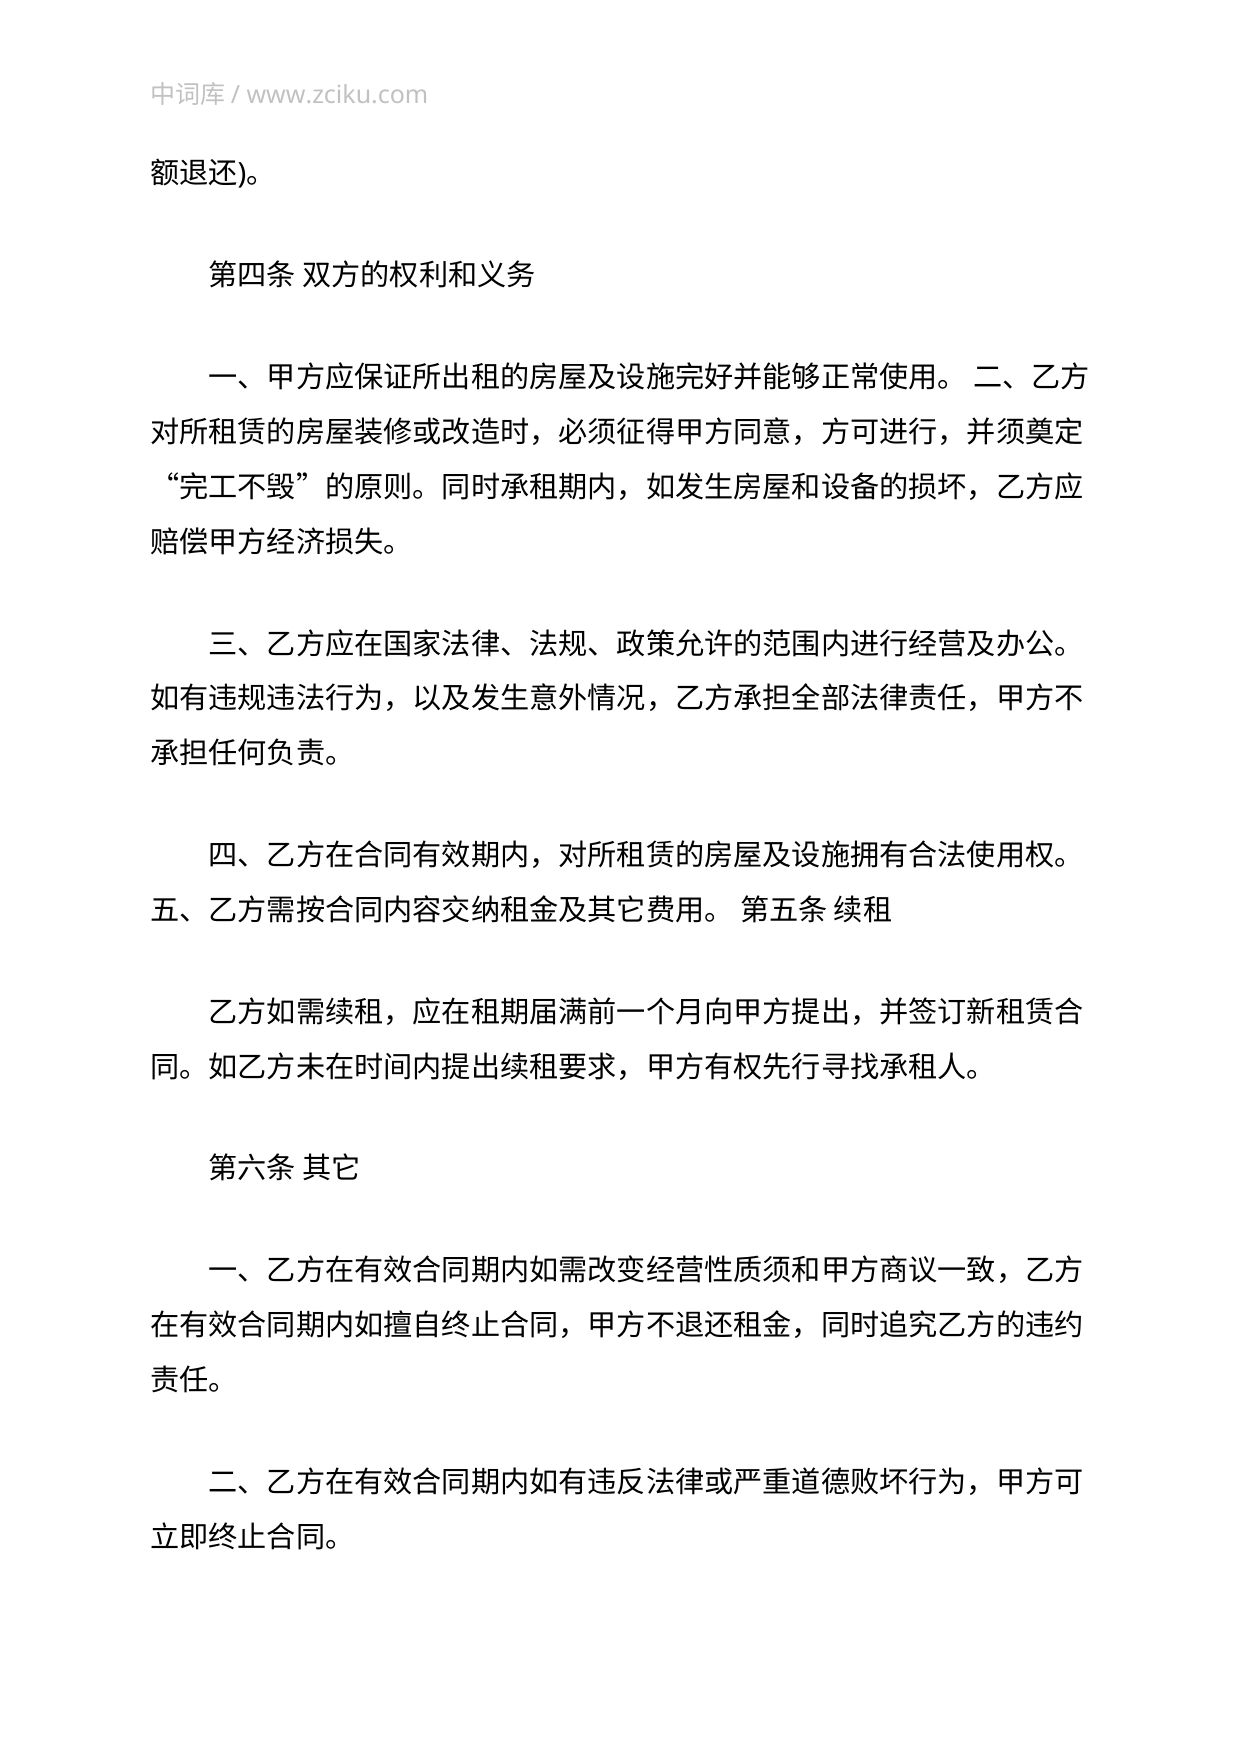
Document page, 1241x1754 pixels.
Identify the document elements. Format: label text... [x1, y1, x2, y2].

text 第四条 双方的权利和义务 [150, 252, 1090, 294]
text 四、乙方在合同有效期内，对所租赁的房屋及设施拥有合法使用权。 五、乙方需按合同内容交纳租金及其它费用。 第五条 续租 [150, 832, 1090, 929]
text 一、乙方在有效合同期内如需改变经营性质须和甲方商议一致，乙方在有效合同期内如擅自终止合同，甲方不退还租金，同时追究乙方的违约责任。 [150, 1247, 1090, 1399]
text 乙方如需续租，应在租期届满前一个月向甲方提出，并签订新租赁合同。如乙方未在时间内提出续租要求，甲方有权先行寻找承租人。 [150, 988, 1090, 1086]
text 二、乙方在有效合同期内如有违反法律或严重道德败坏行为，甲方可立即终止合同。 [150, 1458, 1090, 1556]
text 一、甲方应保证所出租的房屋及设施完好并能够正常使用。 二、乙方对所租赁的房屋装修或改造时，必须征得甲方同意，方可进行，并须奠定“完工不毁”的原则。同时承租期内，如发生房屋和设备的损坏，乙方应赔偿甲方经济损失。 [150, 354, 1090, 561]
text 第六条 其它 [150, 1145, 1090, 1187]
text 三、乙方应在国家法律、法规、政策允许的范围内进行经营及办公。如有违规违法行为，以及发生意外情况，乙方承担全部法律责任，甲方不承担任何负责。 [150, 620, 1090, 772]
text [150, 150, 1090, 192]
